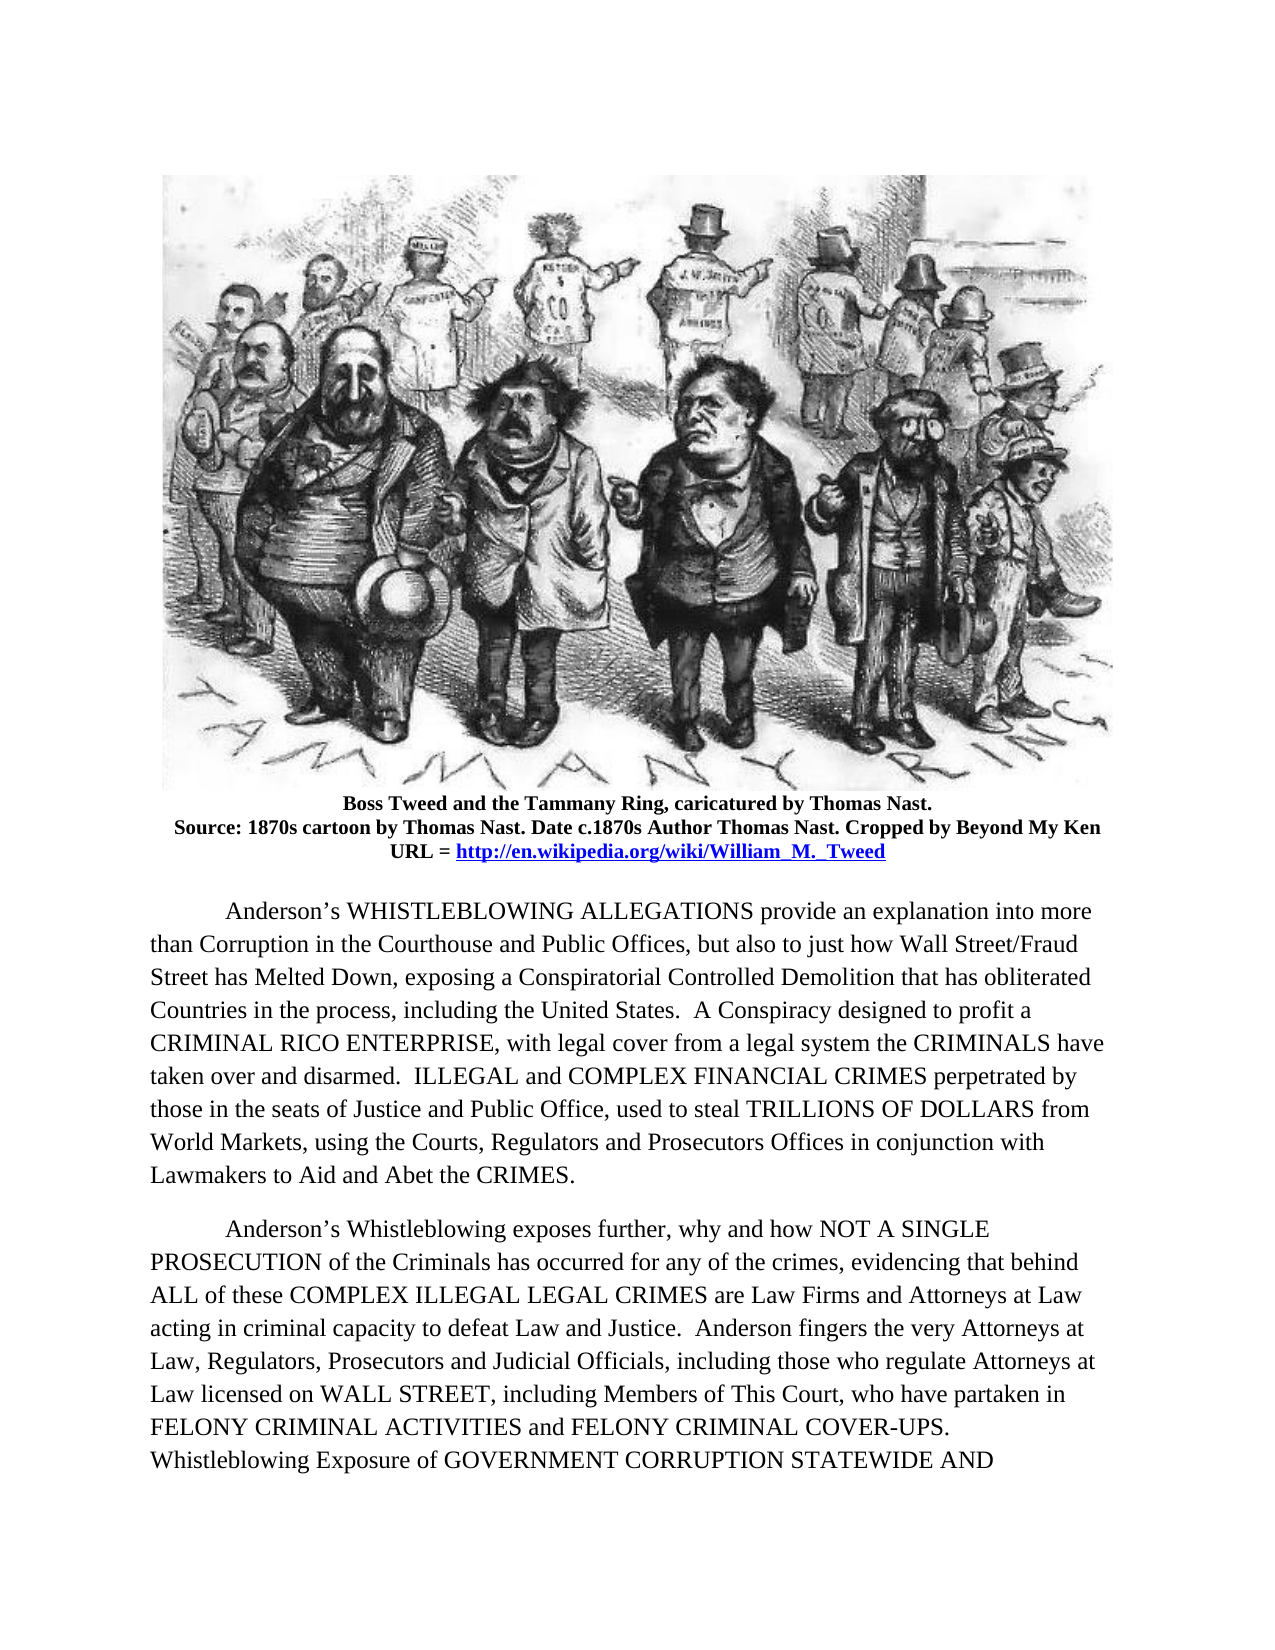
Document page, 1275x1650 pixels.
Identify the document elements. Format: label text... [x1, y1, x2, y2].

picture [162, 175, 1113, 791]
text Boss Tweed and the Tammany Ring, caricatured by Thomas Nast. Source: 1870s cartoon by Thomas Nast. Date c.1870s Author Thomas Nast. Cropped by Beyond My Ken URL = http://en.wikipedia.org/wiki/William_M._Tweed [150, 791, 1125, 863]
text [150, 1214, 1125, 1474]
text Anderson’s WHISTLEBLOWING ALLEGATIONS provide an explanation into more than Corruption in the Courthouse and Public Offices, but also to just how Wall Street/Fraud Street has Melted Down, exposing a Conspiratorial Controlled Demolition that has obliterated Countries in the process, including the United States. A Conspiracy designed to profit a CRIMINAL RICO ENTERPRISE, with legal cover from a legal system the CRIMINALS have taken over and disarmed. ILLEGAL and COMPLEX FINANCIAL CRIMES perpetrated by those in the seats of Justice and Public Office, used to steal TRILLIONS OF DOLLARS from World Markets, using the Courts, Regulators and Prosecutors Offices in conjunction with Lawmakers to Aid and Abet the CRIMES. [150, 896, 1125, 1189]
